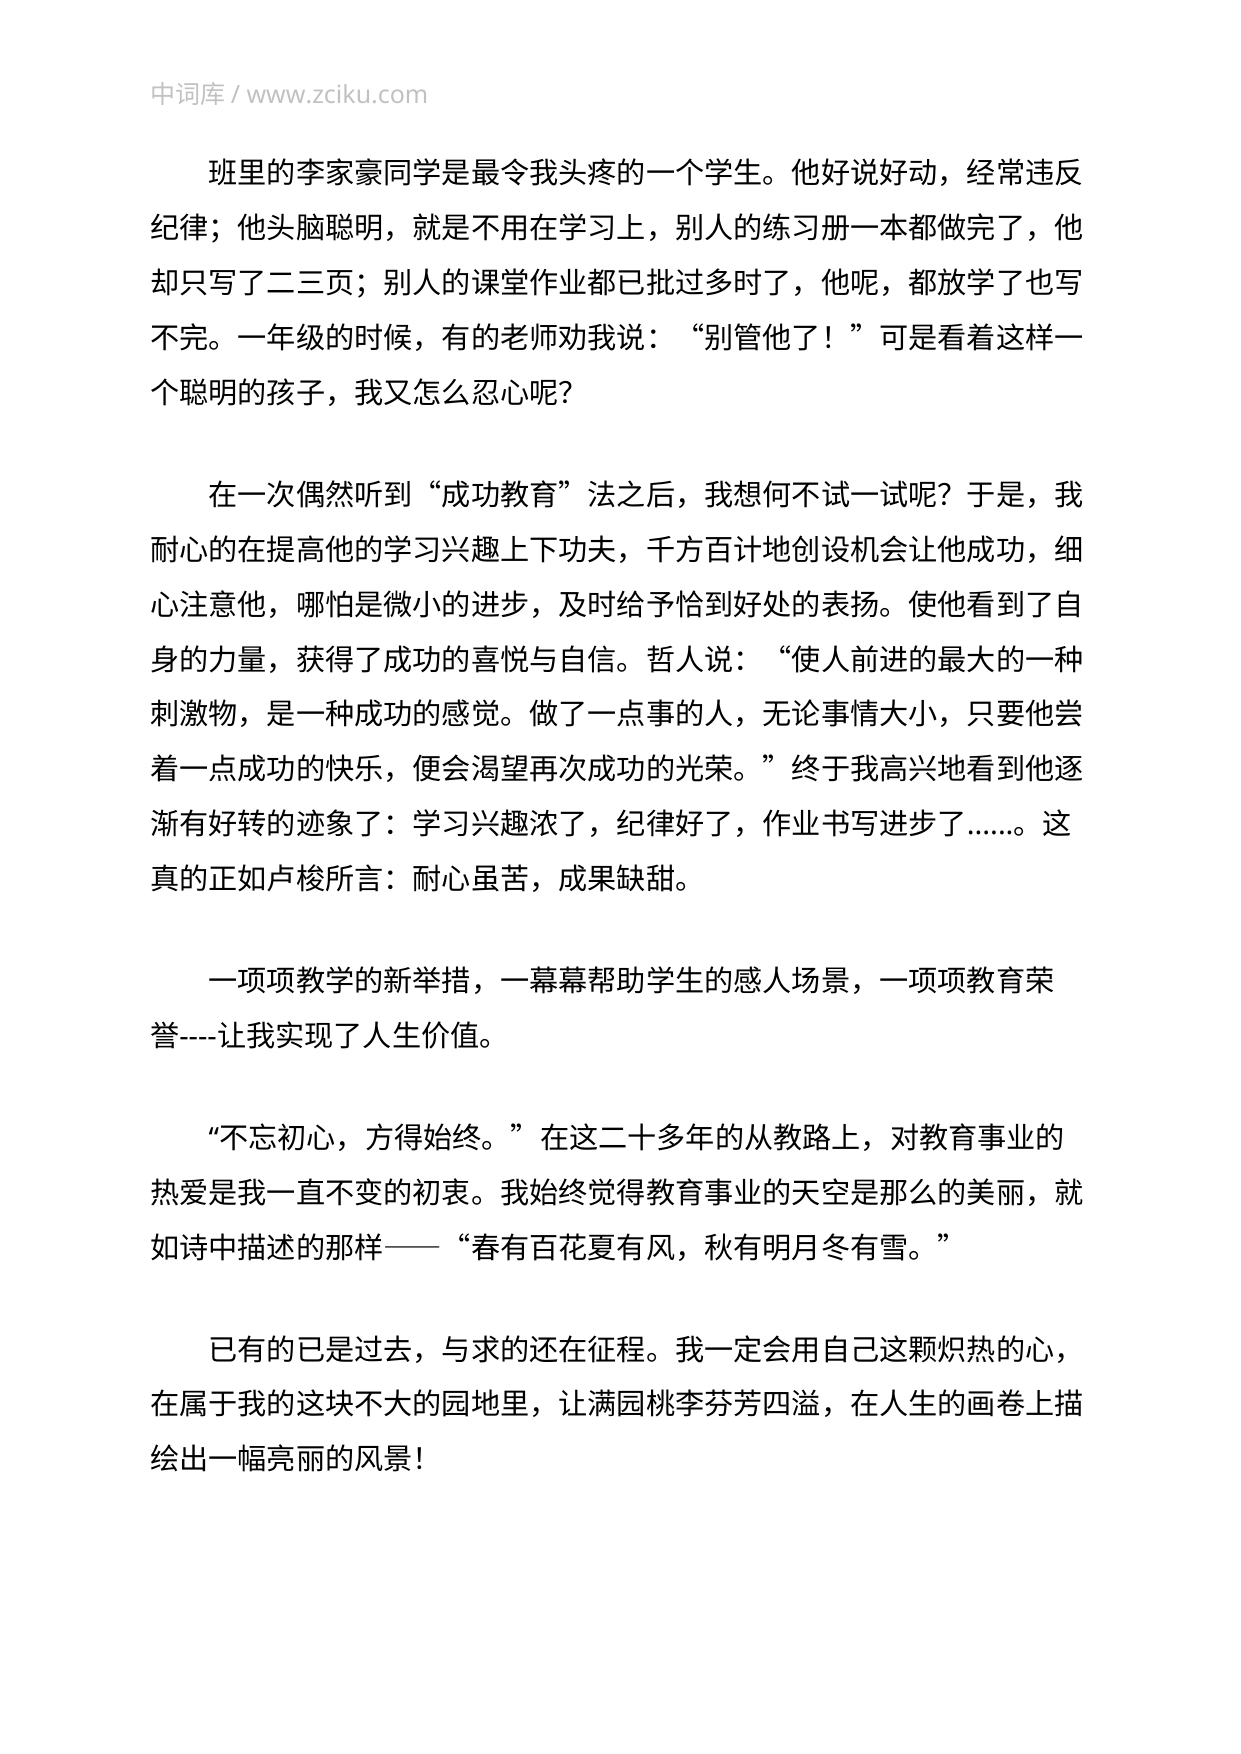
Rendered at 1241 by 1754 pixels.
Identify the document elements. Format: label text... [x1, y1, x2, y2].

text “不忘初心，方得始终。”在这二十多年的从教路上，对教育事业的热爱是我一直不变的初衷。我始终觉得教育事业的天空是那么的美丽，就如诗中描述的那样——“春有百花夏有风，秋有明月冬有雪。” [150, 1114, 1090, 1267]
text 一项项教学的新举措，一幕幕帮助学生的感人场景，一项项教育荣誉----让我实现了人生价值。 [150, 957, 1090, 1055]
text 在一次偶然听到“成功教育”法之后，我想何不试一试呢？于是，我耐心的在提高他的学习兴趣上下功夫，千方百计地创设机会让他成功，细心注意他，哪怕是微小的进步，及时给予恰到好处的表扬。使他看到了自身的力量，获得了成功的喜悦与自信。哲人说：“使人前进的最大的一种刺激物，是一种成功的感觉。做了一点事的人，无论事情大小，只要他尝着一点成功的快乐，便会渴望再次成功的光荣。”终于我高兴地看到他逐渐有好转的迹象了：学习兴趣浓了，纪律好了，作业书写进步了......。这真的正如卢梭所言：耐心虽苦，成果缺甜。 [150, 471, 1090, 898]
text 已有的已是过去，与求的还在征程。我一定会用自己这颗炽热的心，在属于我的这块不大的园地里，让满园桃李芬芳四溢，在人生的画卷上描绘出一幅亮丽的风景！ [150, 1326, 1090, 1478]
text 班里的李家豪同学是最令我头疼的一个学生。他好说好动，经常违反纪律；他头脑聪明，就是不用在学习上，别人的练习册一本都做完了，他却只写了二三页；别人的课堂作业都已批过多时了，他呢，都放学了也写不完。一年级的时候，有的老师劝我说：“别管他了！”可是看着这样一个聪明的孩子，我又怎么忍心呢？ [150, 150, 1090, 412]
